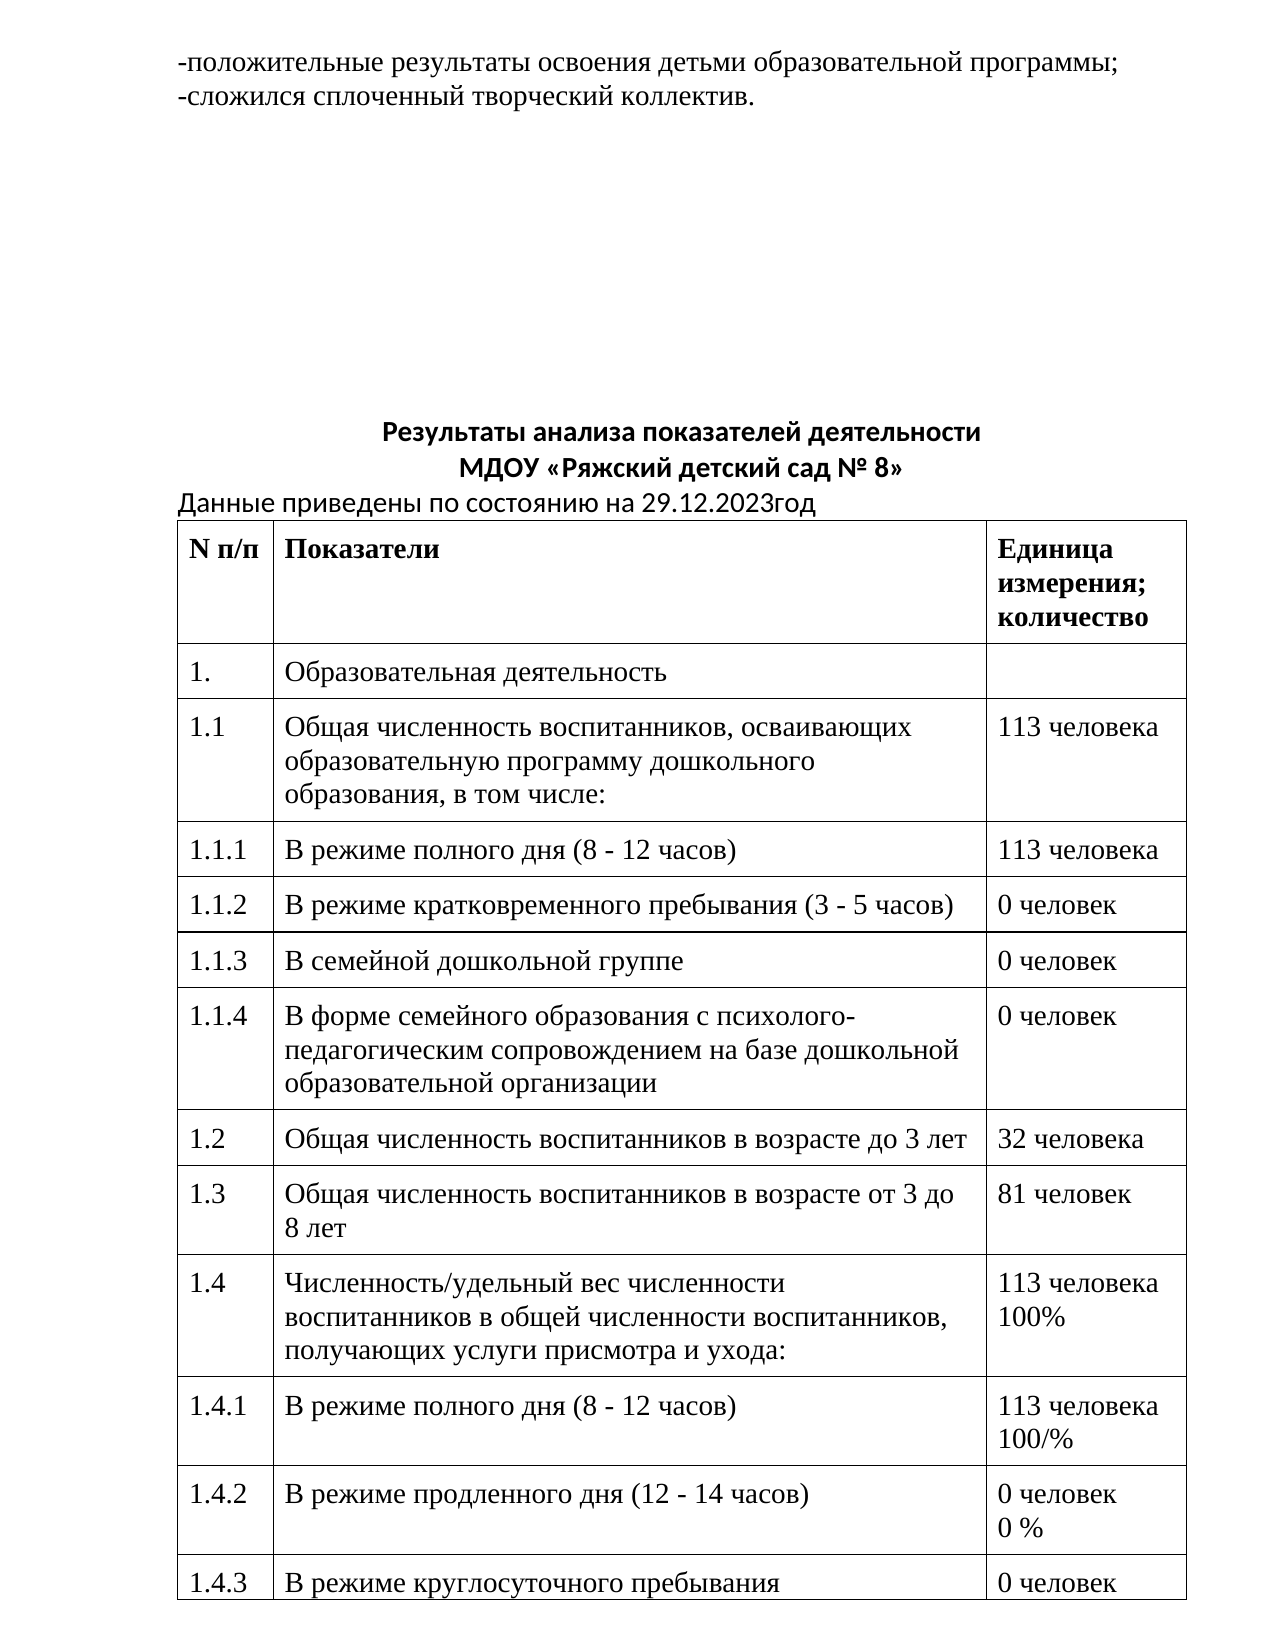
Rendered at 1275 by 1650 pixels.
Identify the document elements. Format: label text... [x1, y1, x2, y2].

table_cell 0 человек 0 % [987, 1466, 1186, 1554]
table_header Показатели [274, 521, 986, 643]
table_cell 113 человека 100/% [987, 1377, 1186, 1465]
table_cell 1.4.2 [178, 1466, 273, 1554]
table_cell 1.1 [178, 699, 273, 821]
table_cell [274, 1555, 986, 1599]
table_cell Численность/удельный вес численности воспитанников в общей численности воспитанников, получающих услуги присмотра и ухода: [274, 1255, 986, 1376]
table_header Единица измерения; количество [987, 521, 1186, 643]
table_cell 1.3 [178, 1166, 273, 1254]
table_cell Образовательная деятельность [274, 644, 986, 698]
table_header N п/п [178, 521, 273, 643]
table_cell 1.4.1 [178, 1377, 273, 1465]
table_cell 1.2 [178, 1110, 273, 1165]
text МДОУ «Ряжский детский сад № 8» [177, 449, 1186, 484]
text Результаты анализа показателей деятельности [177, 413, 1186, 449]
table_cell 32 человека [987, 1110, 1186, 1165]
table_cell 0 человек [987, 933, 1186, 987]
table_cell [987, 644, 1186, 698]
table_cell 1.4 [178, 1255, 273, 1376]
table_cell 1.1.4 [178, 988, 273, 1109]
text -положительные результаты освоения детьми образовательной программы; [177, 44, 1186, 78]
table_cell 0 человек [987, 988, 1186, 1109]
table_cell 1.1.1 [178, 822, 273, 876]
text Данные приведены по состоянию на 29.12.2023год [177, 484, 1186, 520]
table_cell В форме семейного образования с психолого-педагогическим сопровождением на базе дошкольной образовательной организации [274, 988, 986, 1109]
table_cell В режиме кратковременного пребывания (3 - 5 часов) [274, 877, 986, 931]
table_cell 0 человек 0 % [987, 1555, 1186, 1599]
table_cell В семейной дошкольной группе [274, 933, 986, 987]
table_cell Общая численность воспитанников в возрасте до 3 лет [274, 1110, 986, 1165]
table_cell 0 человек [987, 877, 1186, 931]
text -сложился сплоченный творческий коллектив. [177, 78, 1186, 111]
table_cell Общая численность воспитанников, осваивающих образовательную программу дошкольного образования, в том числе: [274, 699, 986, 821]
table_cell 1.1.3 [178, 933, 273, 987]
table_cell 1. [178, 644, 273, 698]
table_cell 1.1.2 [178, 877, 273, 931]
table_cell Общая численность воспитанников в возрасте от 3 до 8 лет [274, 1166, 986, 1254]
table_cell В режиме продленного дня (12 - 14 часов) [274, 1466, 986, 1554]
table_cell 113 человека [987, 699, 1186, 821]
table_cell 81 человек [987, 1166, 1186, 1254]
table_cell 113 человека 100% [987, 1255, 1186, 1376]
table_cell 113 человека [987, 822, 1186, 876]
table_cell В режиме полного дня (8 - 12 часов) [274, 1377, 986, 1465]
table_cell 1.4.3 [178, 1555, 273, 1599]
table_cell В режиме полного дня (8 - 12 часов) [274, 822, 986, 876]
